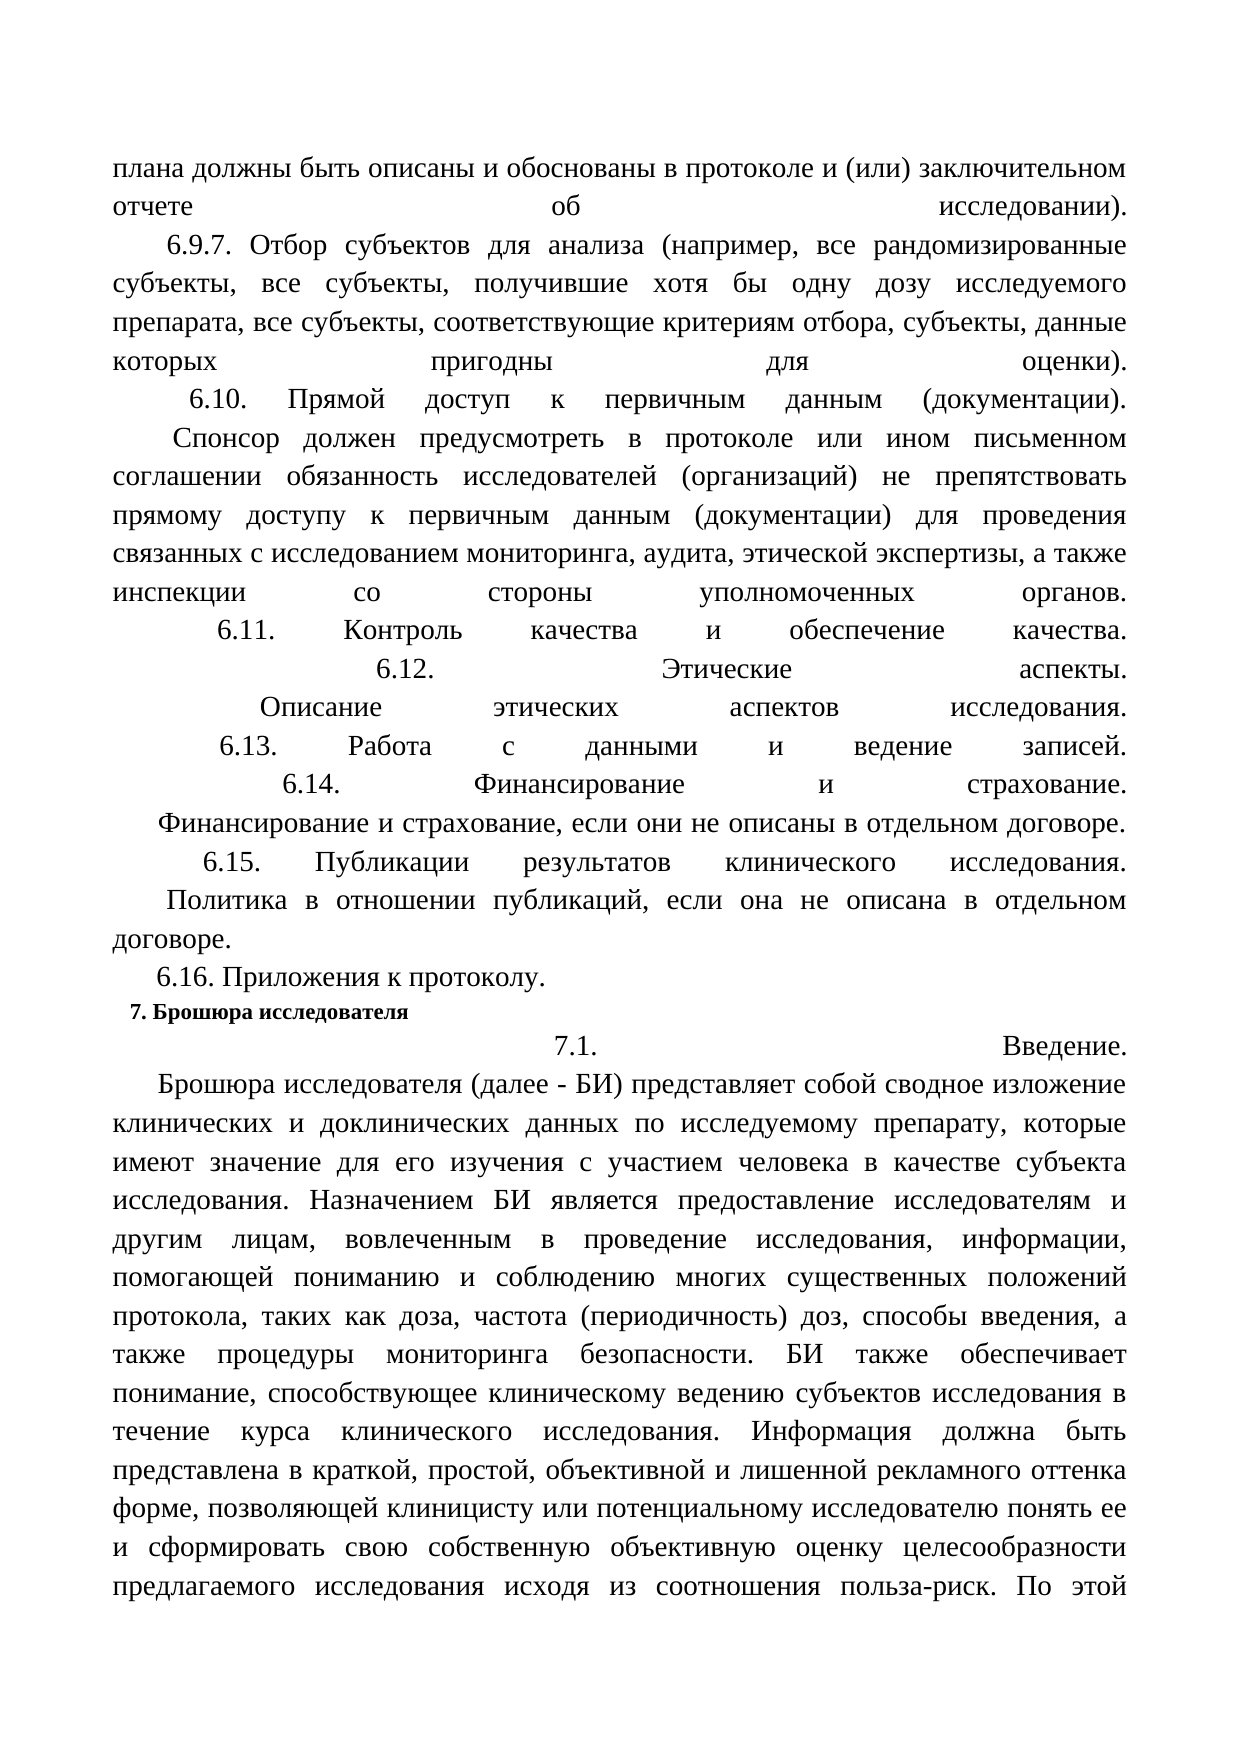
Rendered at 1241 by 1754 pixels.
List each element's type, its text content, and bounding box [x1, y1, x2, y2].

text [112, 1028, 1128, 1601]
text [112, 150, 1128, 993]
text 7. Брошюра исследователя [112, 998, 1128, 1024]
